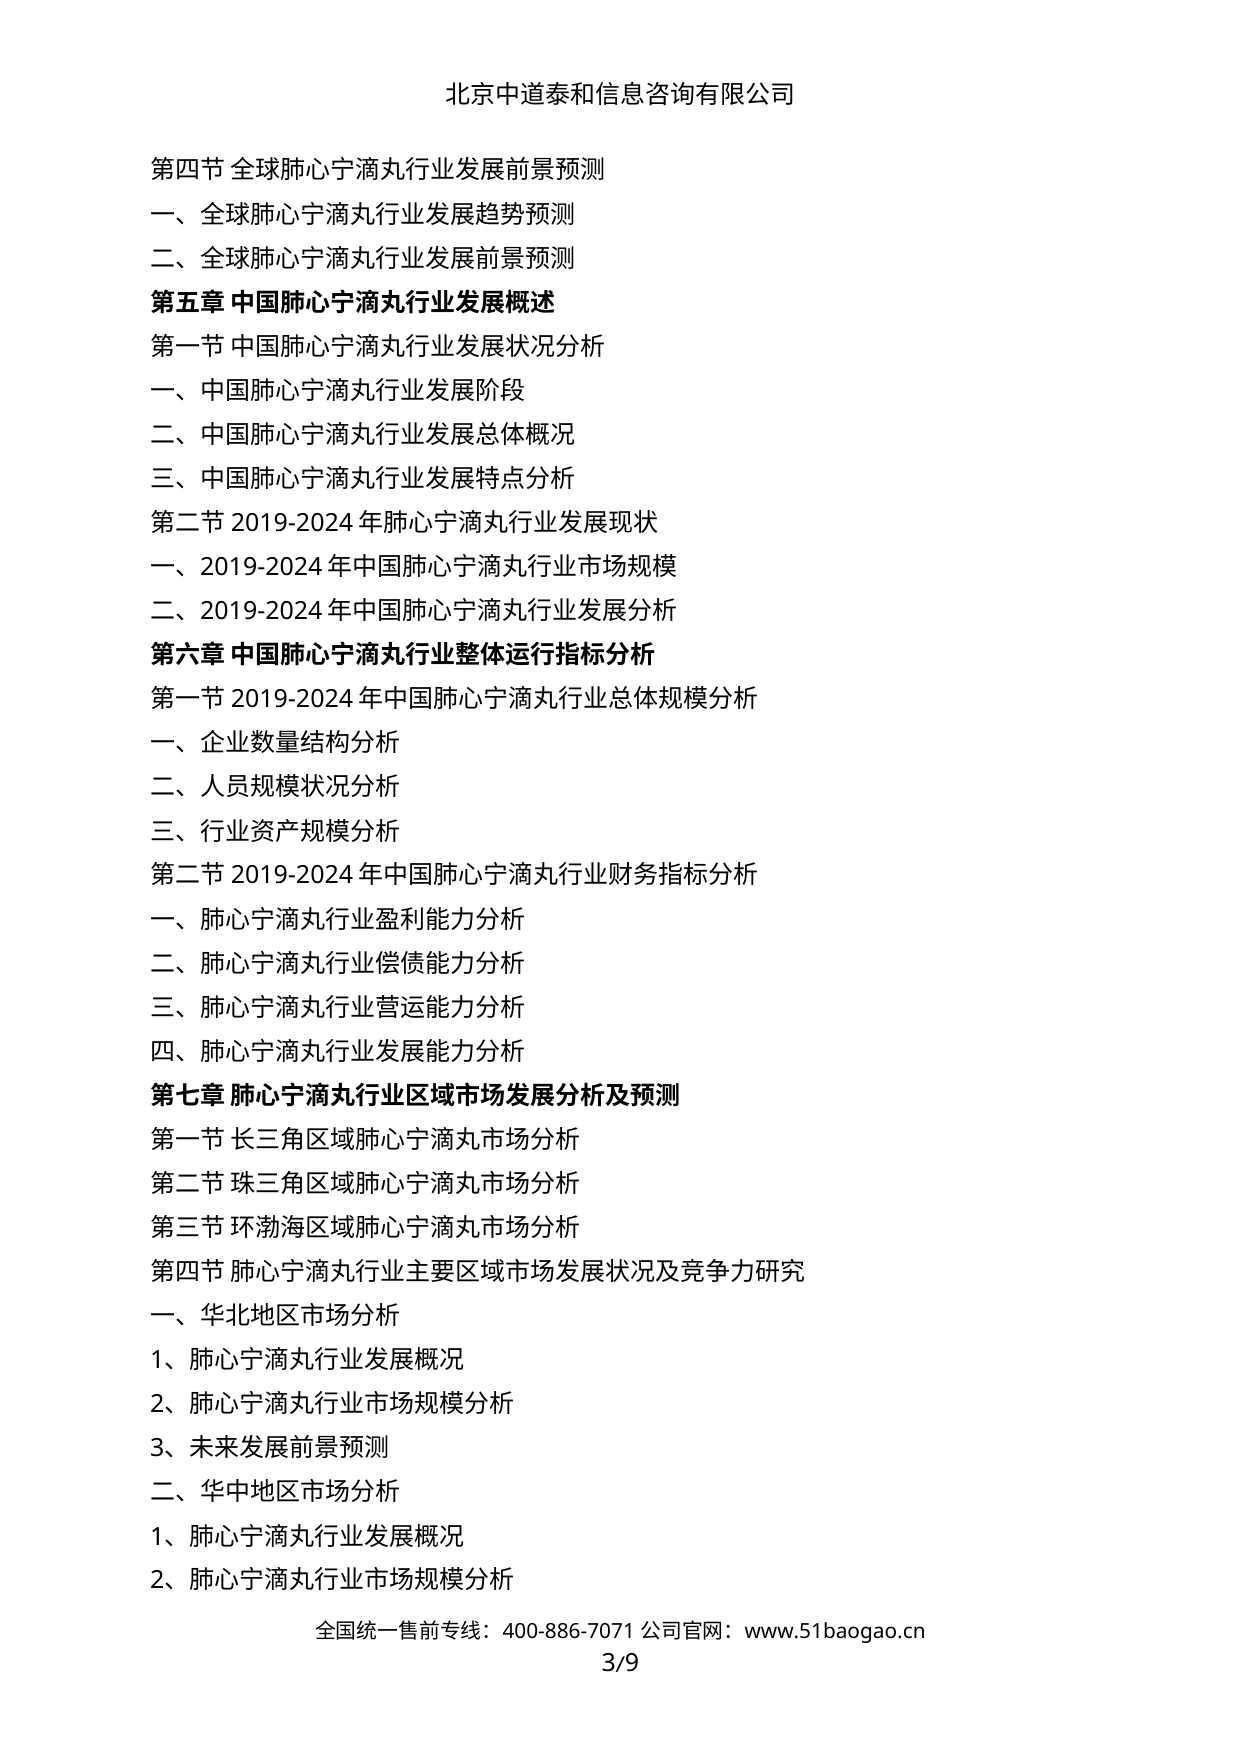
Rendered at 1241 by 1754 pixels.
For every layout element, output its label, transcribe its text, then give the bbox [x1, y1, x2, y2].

text 第三节 环渤海区域肺心宁滴丸市场分析 [150, 1207, 1090, 1244]
text 第四节 肺心宁滴丸行业主要区域市场发展状况及竞争力研究 [150, 1252, 1090, 1288]
text 第一节 中国肺心宁滴丸行业发展状况分析 [150, 326, 1090, 362]
text 一、华北地区市场分析 [150, 1296, 1090, 1332]
text 二、华中地区市场分析 [150, 1472, 1090, 1508]
text 一、全球肺心宁滴丸行业发展趋势预测 [150, 194, 1090, 230]
text 第二节 2019-2024年中国肺心宁滴丸行业财务指标分析 [150, 855, 1090, 891]
text 2、肺心宁滴丸行业市场规模分析 [150, 1384, 1090, 1420]
text 第四节 全球肺心宁滴丸行业发展前景预测 [150, 150, 1090, 186]
text 一、中国肺心宁滴丸行业发展阶段 [150, 370, 1090, 407]
text 2、肺心宁滴丸行业市场规模分析 [150, 1560, 1090, 1596]
text 第二节 珠三角区域肺心宁滴丸市场分析 [150, 1163, 1090, 1200]
text 第五章 中国肺心宁滴丸行业发展概述 [150, 282, 1090, 318]
text 第一节 2019-2024年中国肺心宁滴丸行业总体规模分析 [150, 679, 1090, 715]
text 二、全球肺心宁滴丸行业发展前景预测 [150, 238, 1090, 274]
text 1、肺心宁滴丸行业发展概况 [150, 1516, 1090, 1552]
text 四、肺心宁滴丸行业发展能力分析 [150, 1031, 1090, 1067]
text 一、肺心宁滴丸行业盈利能力分析 [150, 899, 1090, 935]
text 二、中国肺心宁滴丸行业发展总体概况 [150, 414, 1090, 451]
text 三、中国肺心宁滴丸行业发展特点分析 [150, 458, 1090, 495]
text 3、未来发展前景预测 [150, 1428, 1090, 1464]
text 1、肺心宁滴丸行业发展概况 [150, 1340, 1090, 1376]
text 二、肺心宁滴丸行业偿债能力分析 [150, 943, 1090, 979]
text 第一节 长三角区域肺心宁滴丸市场分析 [150, 1119, 1090, 1156]
text 第二节 2019-2024年肺心宁滴丸行业发展现状 [150, 502, 1090, 539]
text 二、2019-2024年中国肺心宁滴丸行业发展分析 [150, 591, 1090, 627]
text 二、人员规模状况分析 [150, 767, 1090, 803]
text 一、企业数量结构分析 [150, 723, 1090, 759]
text 一、2019-2024年中国肺心宁滴丸行业市场规模 [150, 547, 1090, 583]
text 第六章 中国肺心宁滴丸行业整体运行指标分析 [150, 635, 1090, 671]
text 三、行业资产规模分析 [150, 811, 1090, 847]
text 第七章 肺心宁滴丸行业区域市场发展分析及预测 [150, 1075, 1090, 1112]
text 三、肺心宁滴丸行业营运能力分析 [150, 987, 1090, 1023]
